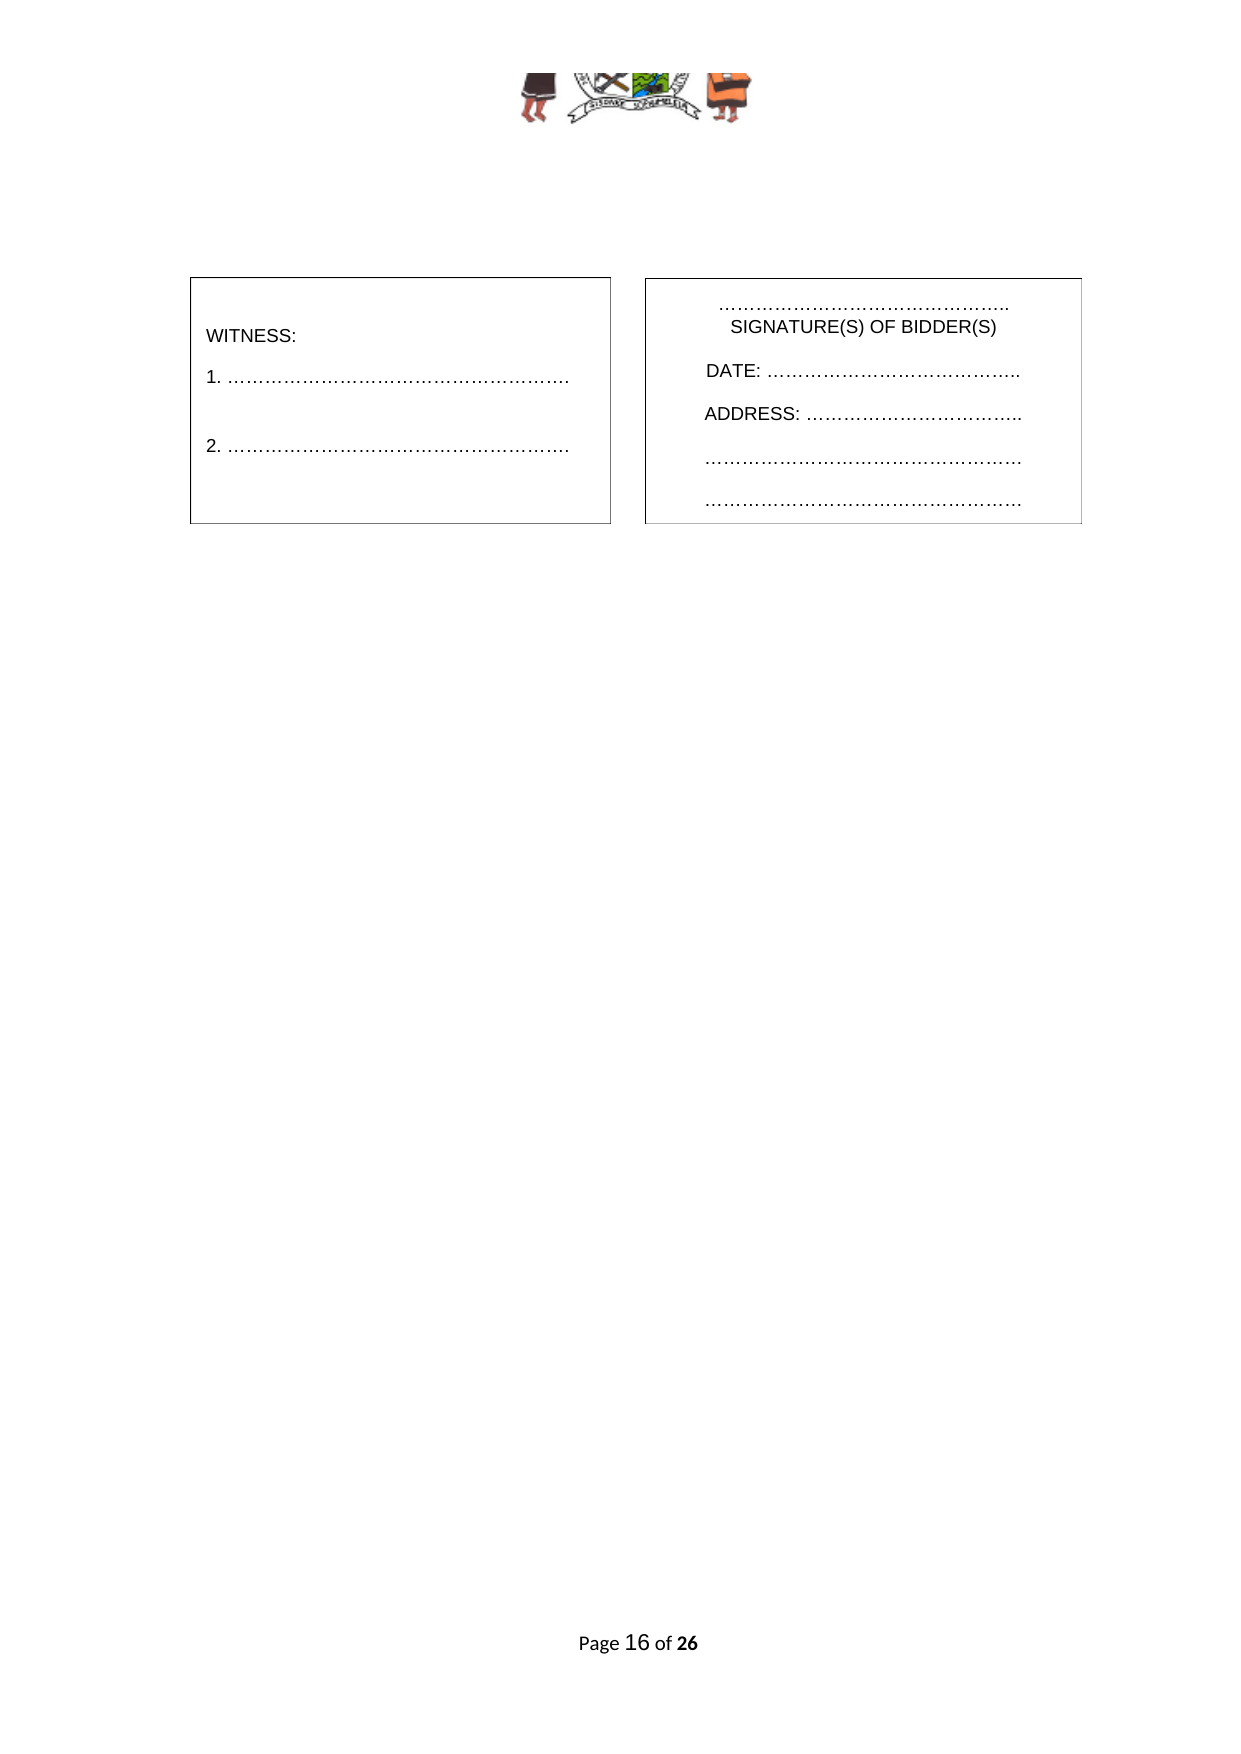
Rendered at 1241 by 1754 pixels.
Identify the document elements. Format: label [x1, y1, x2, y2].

picture [190, 277, 611, 524]
picture [521, 73, 757, 130]
picture [645, 278, 1082, 524]
